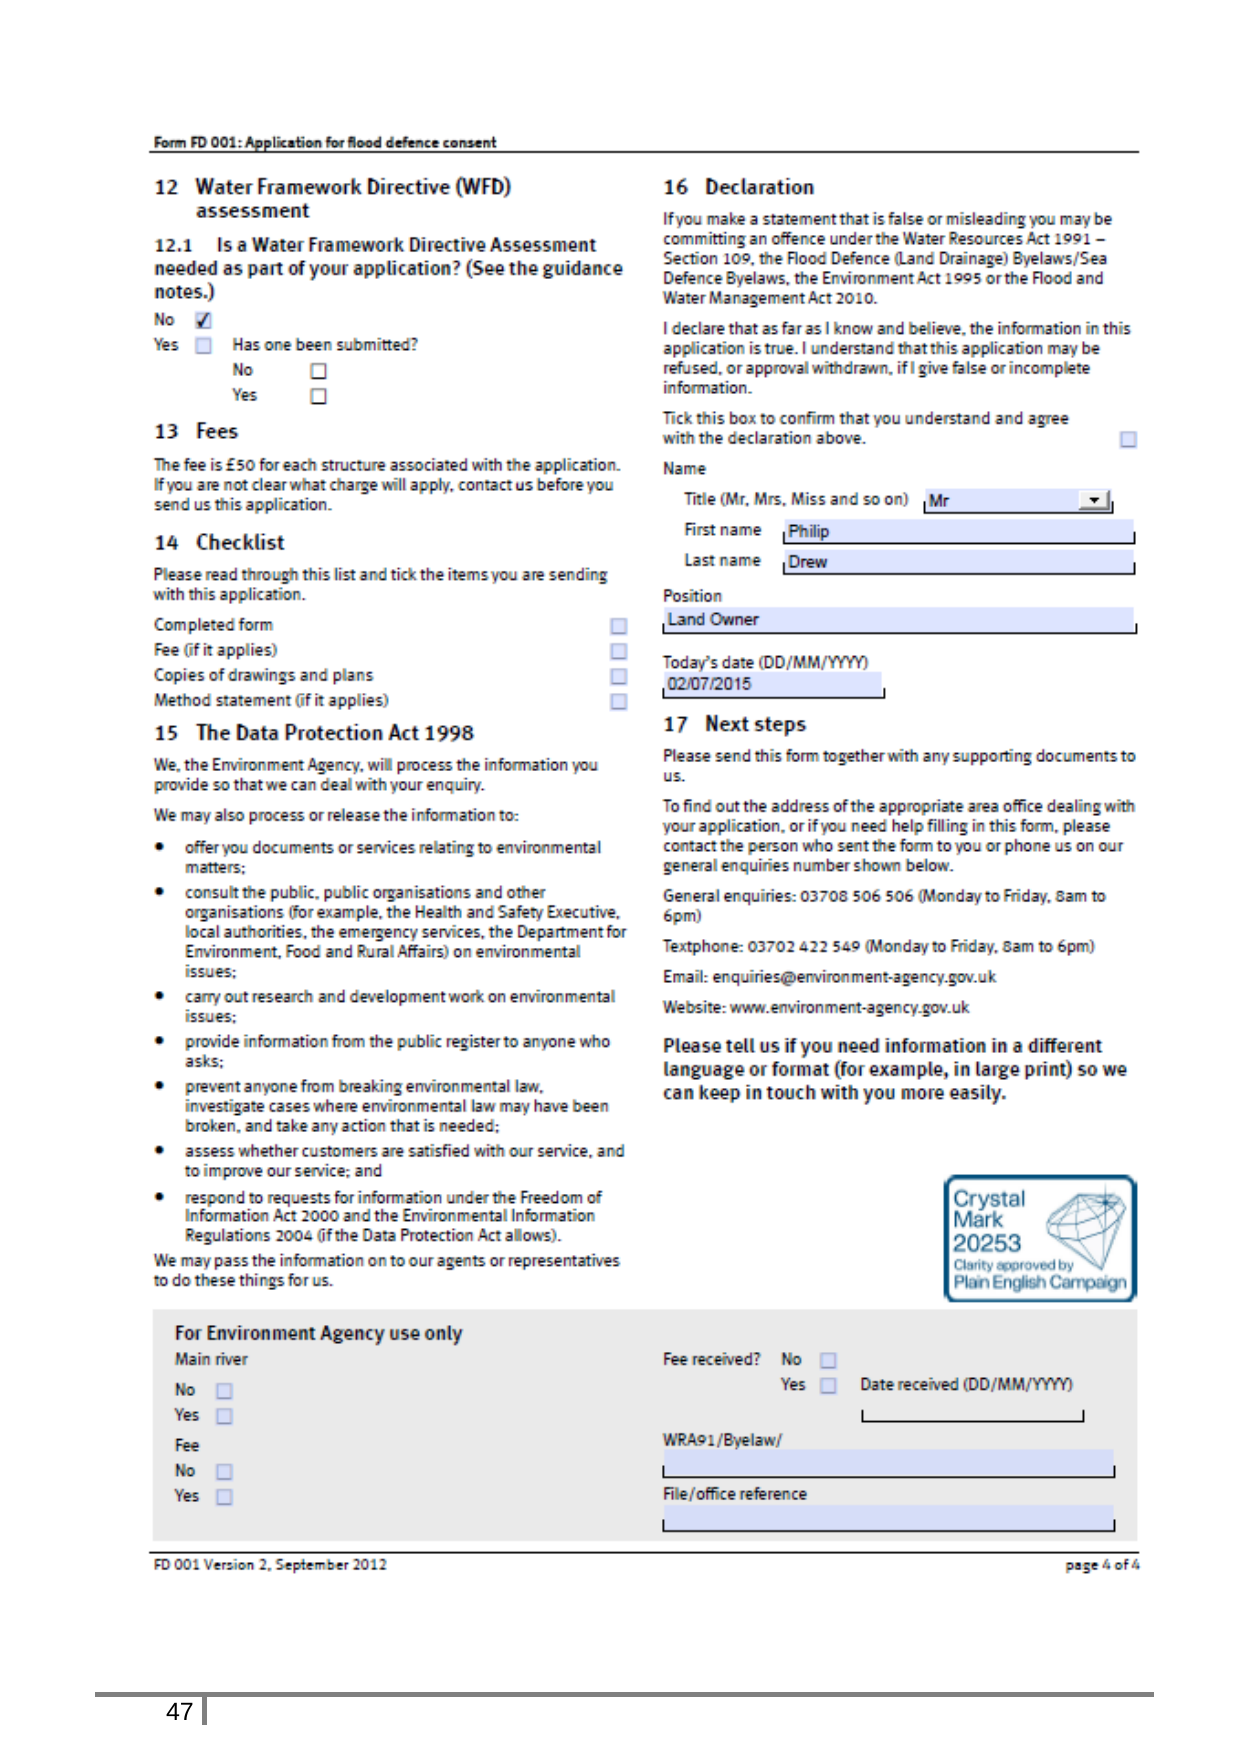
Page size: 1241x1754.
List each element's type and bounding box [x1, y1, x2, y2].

picture [106, 87, 1183, 1594]
